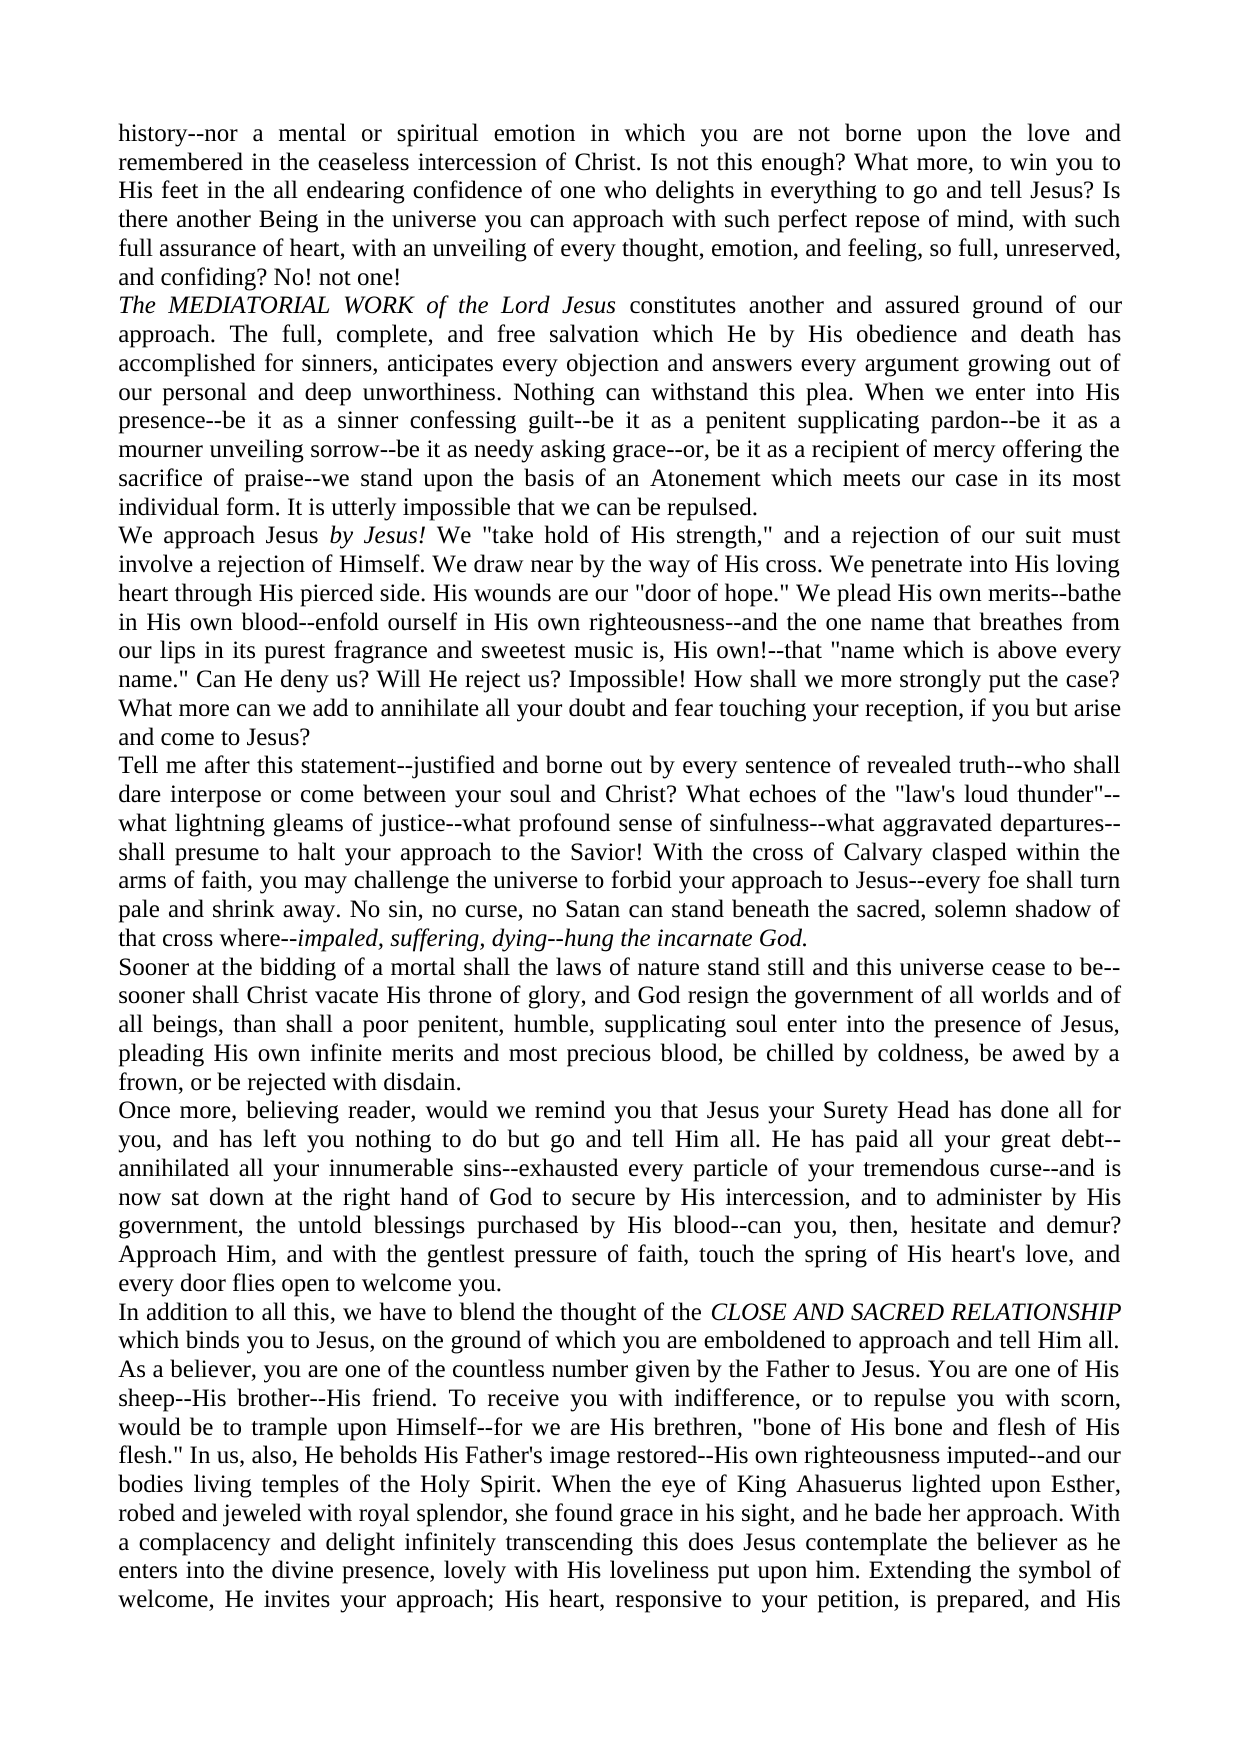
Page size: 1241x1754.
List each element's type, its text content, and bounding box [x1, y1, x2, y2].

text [118, 1297, 1122, 1613]
text Once more, believing reader, would we remind you that Jesus your Surety Head has done all for you, and has left you nothing to do but go and tell Him all. He has paid all your great debt--annihilated all your innumerable sins--exhausted every particle of your tremendous curse--and is now sat down at the right hand of God to secure by His intercession, and to administer by His government, the untold blessings purchased by His blood--can you, then, hesitate and demur? Approach Him, and with the gentlest pressure of faith, touch the spring of His heart's love, and every door flies open to welcome you. [118, 1096, 1122, 1297]
text The MEDIATORIAL WORK of the Lord Jesus constitutes another and assured ground of our approach. The full, complete, and free salvation which He by His obedience and death has accomplished for sinners, anticipates every objection and answers every argument growing out of our personal and deep unworthiness. Nothing can withstand this plea. When we enter into His presence--be it as a sinner confessing guilt--be it as a penitent supplicating pardon--be it as a mourner unveiling sorrow--be it as needy asking grace--or, be it as a recipient of mercy offering the sacrifice of praise--we stand upon the basis of an Atonement which meets our case in its most individual form. It is utterly impossible that we can be repulsed. [118, 291, 1122, 521]
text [118, 118, 1122, 291]
text Sooner at the bidding of a mortal shall the laws of nature stand still and this universe cease to be--sooner shall Christ vacate His throne of glory, and God resign the government of all worlds and of all beings, than shall a poor penitent, humble, supplicating soul enter into the presence of Jesus, pleading His own infinite merits and most precious blood, be chilled by coldness, be awed by a frown, or be rejected with disdain. [118, 952, 1122, 1096]
text We approach Jesus by Jesus! We "take hold of His strength," and a rejection of our suit must involve a rejection of Himself. We draw near by the way of His cross. We penetrate into His loving heart through His pierced side. His wounds are our "door of hope." We plead His own merits--bathe in His own blood--enfold ourself in His own righteousness--and the one name that breathes from our lips in its purest fragrance and sweetest music is, His own!--that "name which is above every name." Can He deny us? Will He reject us? Impossible! How shall we more strongly put the case? What more can we add to annihilate all your doubt and fear touching your reception, if you but arise and come to Jesus? [118, 521, 1122, 751]
text Tell me after this statement--justified and borne out by every sentence of revealed truth--who shall dare interpose or come between your soul and Christ? What echoes of the "law's loud thunder"--what lightning gleams of justice--what profound sense of sinfulness--what aggravated departures--shall presume to halt your approach to the Savior! With the cross of Calvary clasped within the arms of faith, you may challenge the universe to forbid your approach to Jesus--every foe shall turn pale and shrink away. No sin, no curse, no Satan can stand beneath the sacred, solemn shadow of that cross where--impaled, suffering, dying--hung the incarnate God. [118, 751, 1122, 952]
